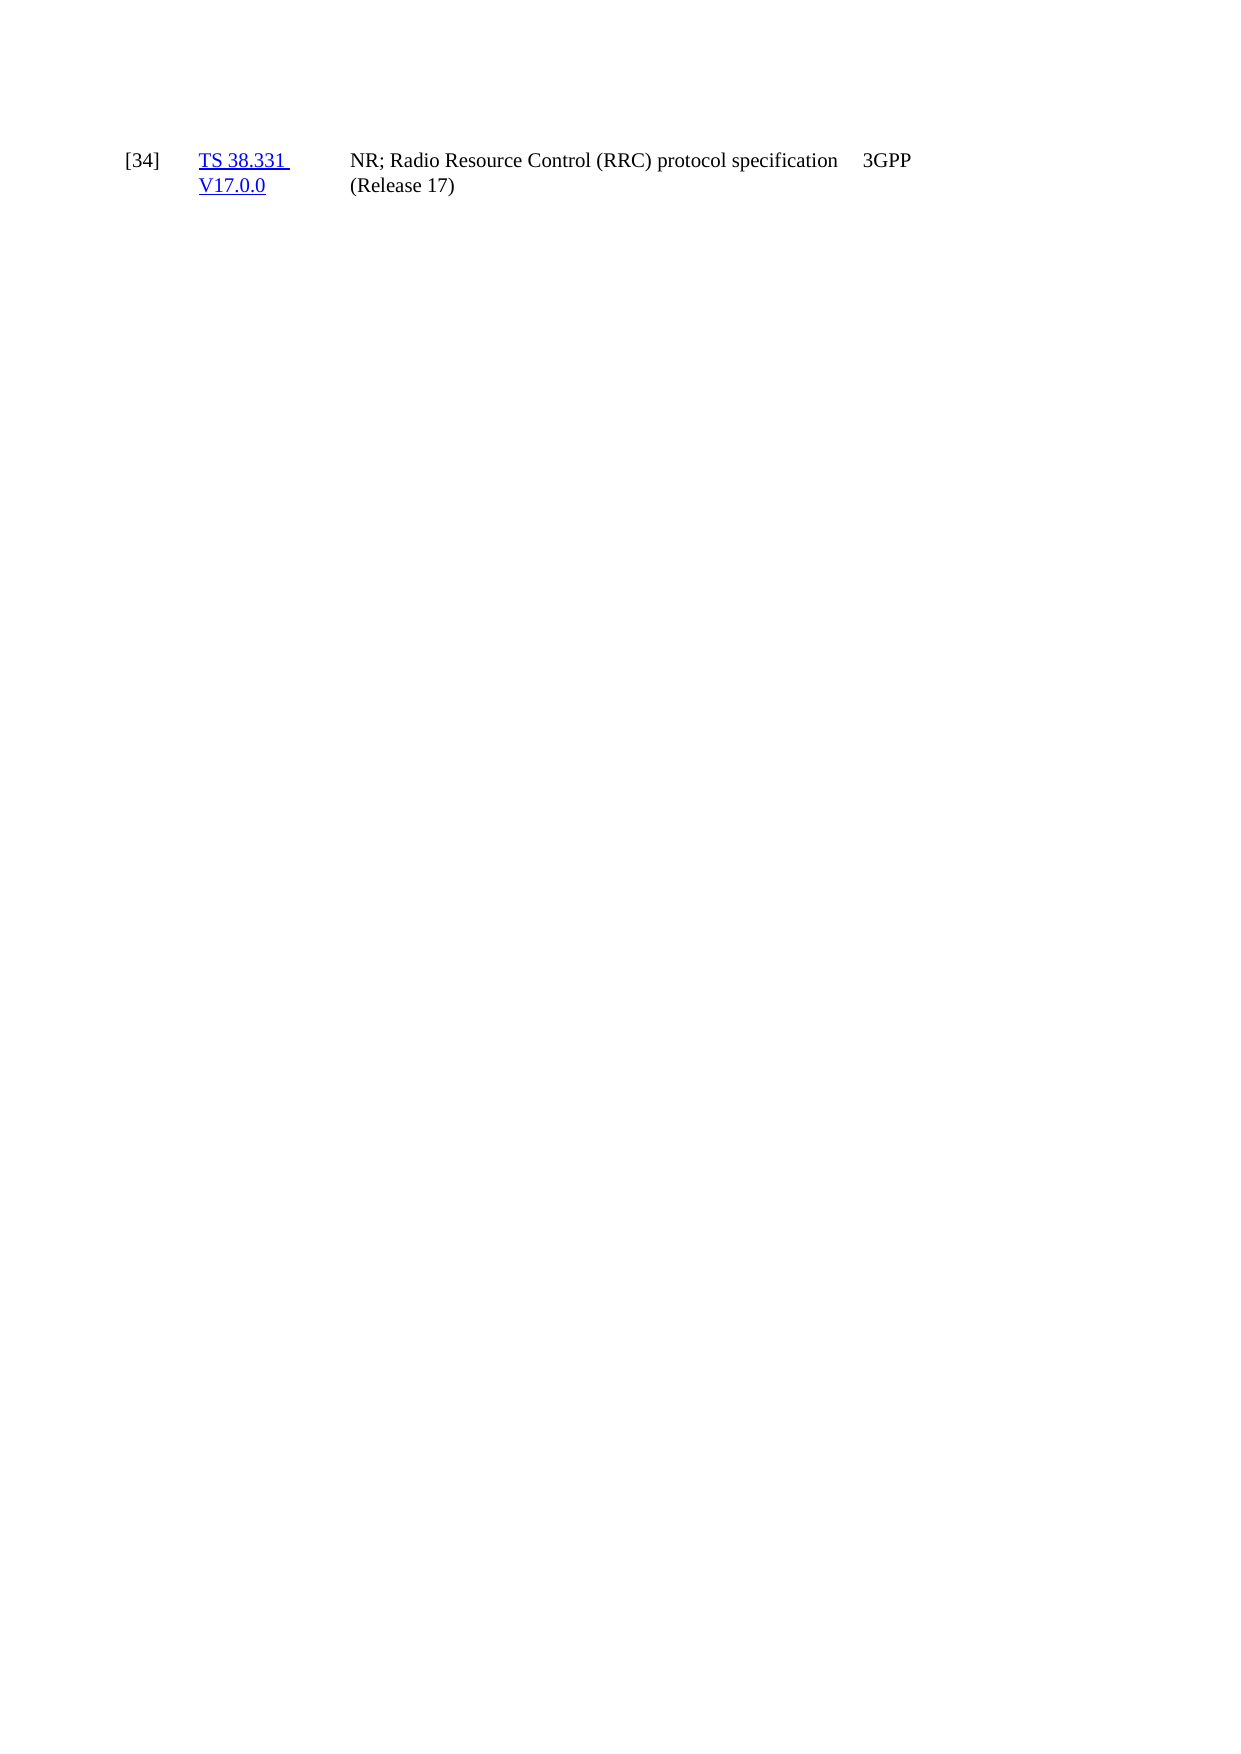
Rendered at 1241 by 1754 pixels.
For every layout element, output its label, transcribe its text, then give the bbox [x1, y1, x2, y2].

table_cell NR; Radio Resource Control (RRC) protocol specification (Release 17) [343, 148, 855, 218]
table_cell [34] [118, 148, 191, 218]
table_cell TS 38.331 V17.0.0 [191, 148, 343, 218]
table_cell 3GPP [855, 148, 1121, 218]
